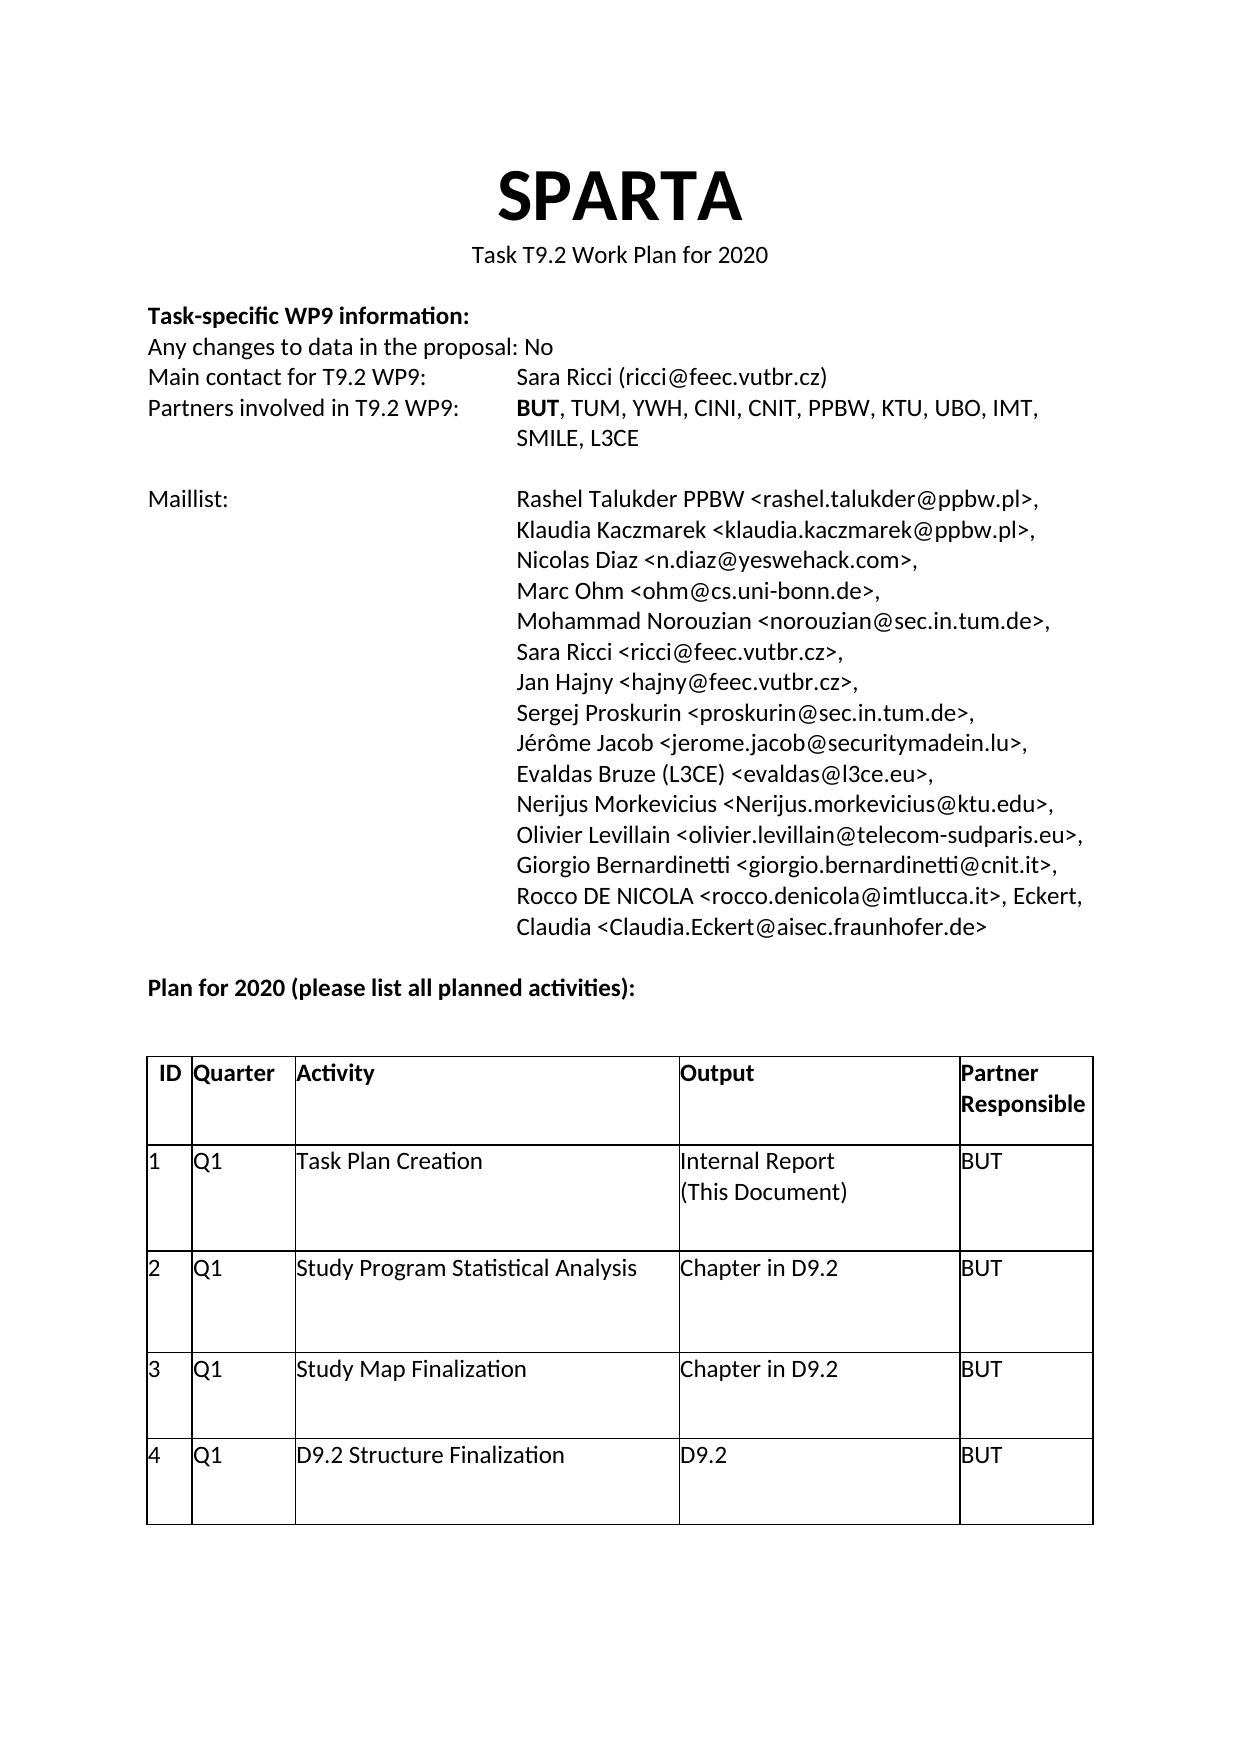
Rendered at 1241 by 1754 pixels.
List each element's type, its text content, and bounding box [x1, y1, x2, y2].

text Marc Ohm <ohm@cs.uni-bonn.de>, [516, 575, 1093, 605]
table_cell 2 [148, 1252, 191, 1352]
text Sara Ricci <ricci@feec.vutbr.cz>, [516, 636, 1093, 666]
text Main contact for T9.2 WP9: Sara Ricci (ricci@feec.vutbr.cz) [148, 361, 1093, 392]
text Klaudia Kaczmarek <klaudia.kaczmarek@ppbw.pl>, [516, 514, 1093, 544]
text Jérôme Jacob <jerome.jacob@securitymadein.lu>, Evaldas Bruze (L3CE) <evaldas@l3ce.eu>, [516, 727, 1093, 788]
table_header ID [148, 1057, 191, 1144]
table_header Activity [296, 1057, 679, 1144]
table_cell Q1 [193, 1146, 295, 1250]
table_cell Study Map Finalization [296, 1353, 679, 1438]
table_cell Chapter in D9.2 [680, 1353, 959, 1438]
text Any changes to data in the proposal: No [148, 331, 1093, 361]
table_cell Internal Report (This Document) [680, 1146, 959, 1250]
text Olivier Levillain <olivier.levillain@telecom-sudparis.eu>, Giorgio Bernardinetti <giorgio.bernardinetti@cnit.it>, Rocco DE NICOLA <rocco.denicola@imtlucca.it>, Eckert, Claudia <Claudia.Eckert@aisec.fraunhofer.de> [516, 819, 1093, 941]
table_cell Study Program Statistical Analysis [296, 1252, 679, 1352]
text Maillist: Rashel Talukder PPBW <rashel.talukder@ppbw.pl>, [148, 483, 1093, 514]
text Task-specific WP9 information: [148, 300, 1093, 331]
text Mohammad Norouzian <norouzian@sec.in.tum.de>, [516, 605, 1093, 636]
table_cell BUT [961, 1252, 1092, 1352]
text Jan Hajny <hajny@feec.vutbr.cz>, [516, 666, 1093, 697]
table_cell BUT [961, 1146, 1092, 1250]
text Nerijus Morkevicius <Nerijus.morkevicius@ktu.edu>, [516, 788, 1093, 819]
text SPARTA [148, 148, 1093, 239]
table_cell 4 [148, 1439, 191, 1523]
table_cell 3 [148, 1353, 191, 1438]
table_cell 1 [148, 1146, 191, 1250]
table_header Partner Responsible [961, 1057, 1092, 1144]
table_header Quarter [193, 1057, 295, 1144]
text Task T9.2 Work Plan for 2020 [148, 239, 1093, 270]
table_header Output [680, 1057, 959, 1144]
table_cell Task Plan Creation [296, 1146, 679, 1250]
text Plan for 2020 (please list all planned activities): [148, 972, 1093, 1002]
text Nicolas Diaz <n.diaz@yeswehack.com>, [516, 544, 1093, 575]
table_cell Chapter in D9.2 [680, 1252, 959, 1352]
text Partners involved in T9.2 WP9: BUT, TUM, YWH, CINI, CNIT, PPBW, KTU, UBO, IMT, SMILE, L3CE [148, 392, 1093, 453]
text Sergej Proskurin <proskurin@sec.in.tum.de>, [516, 697, 1093, 727]
table_cell BUT [961, 1439, 1092, 1523]
table_cell D9.2 [680, 1439, 959, 1523]
table_cell D9.2 Structure Finalization [296, 1439, 679, 1523]
table_cell Q1 [193, 1353, 295, 1438]
table_cell Q1 [193, 1252, 295, 1352]
table_cell Q1 [193, 1439, 295, 1523]
table_cell BUT [961, 1353, 1092, 1438]
